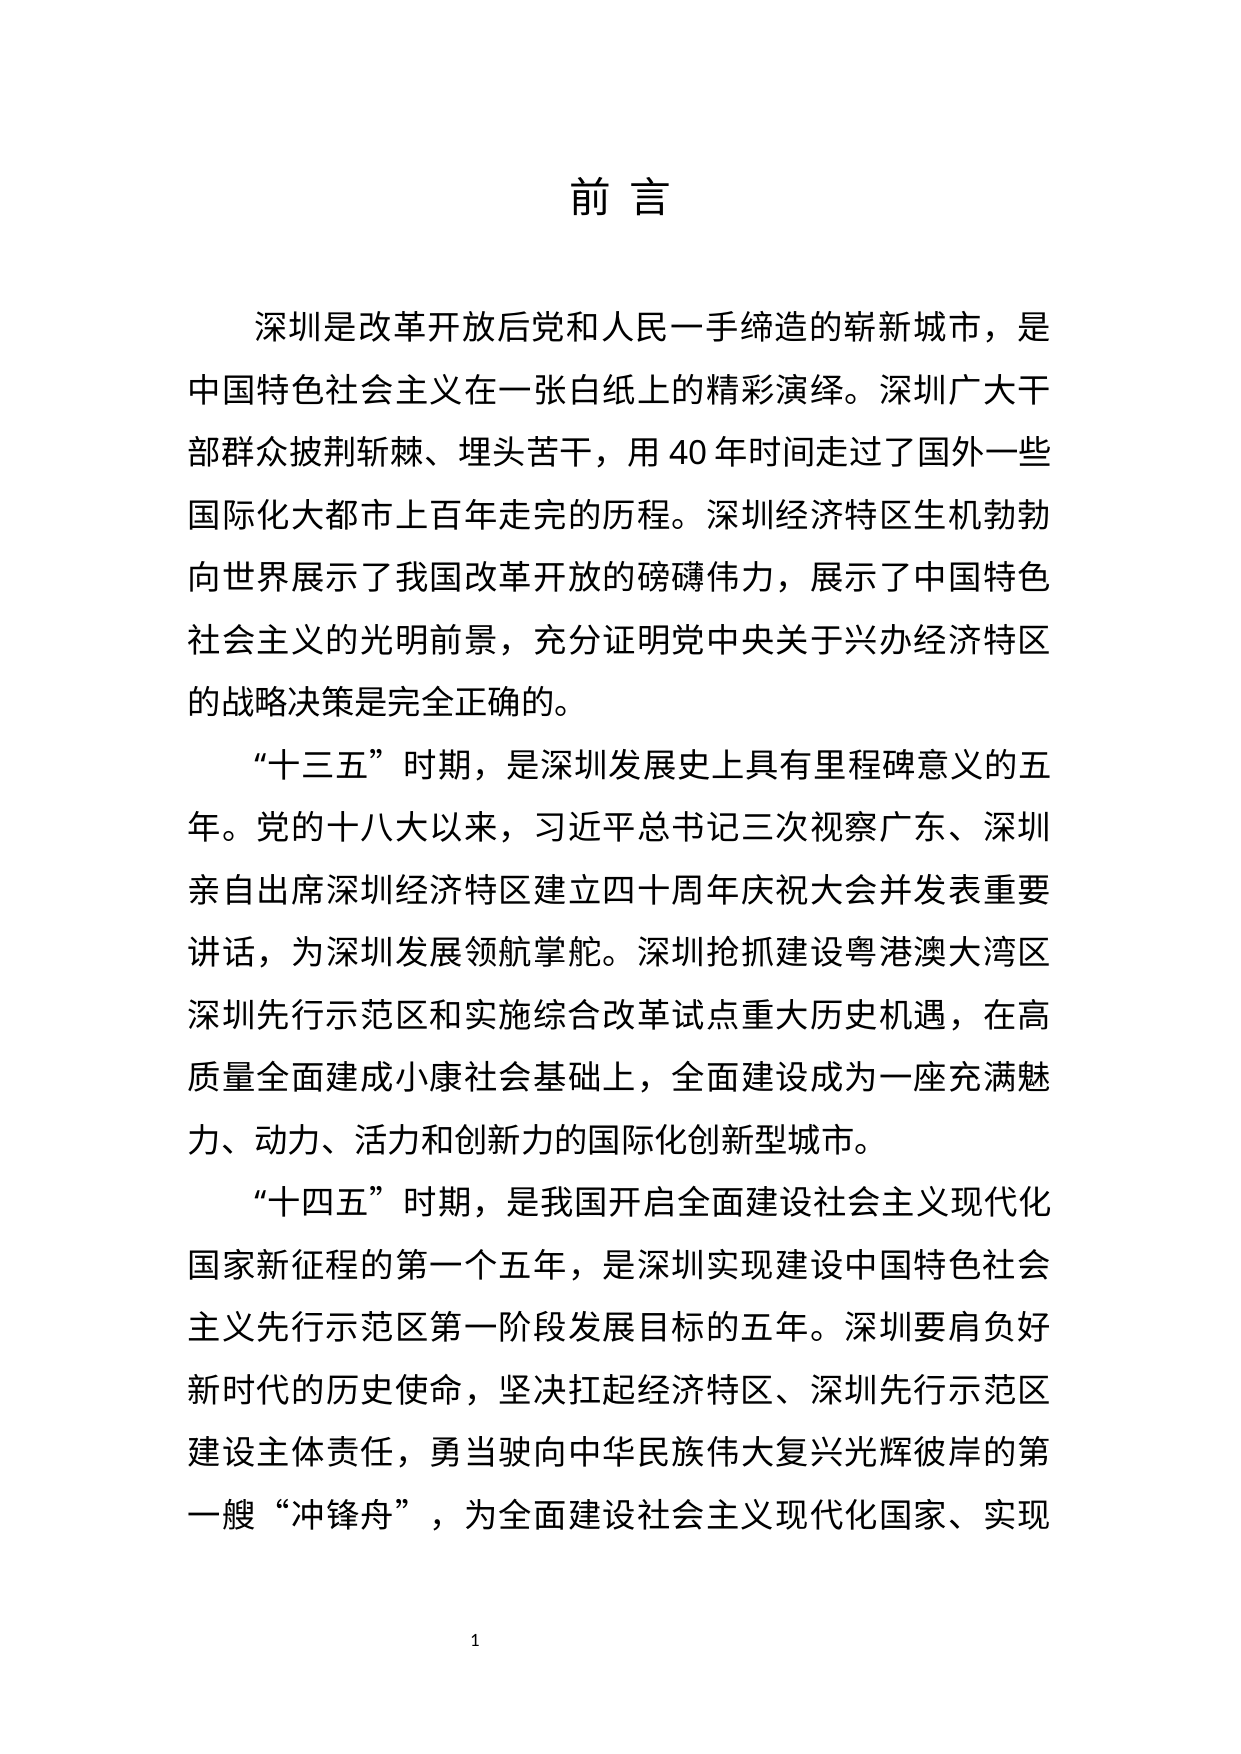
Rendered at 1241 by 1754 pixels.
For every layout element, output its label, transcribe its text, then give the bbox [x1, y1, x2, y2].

text 前 言 [187, 162, 1053, 227]
text “十三五”时期，是深圳发展史上具有里程碑意义的五年。党的十八大以来，习近平总书记三次视察广东、深圳，亲自出席深圳经济特区建立四十周年庆祝大会并发表重要讲话，为深圳发展领航掌舵。深圳抢抓建设粤港澳大湾区、深圳先行示范区和实施综合改革试点重大历史机遇，在高质量全面建成小康社会基础上，全面建设成为一座充满魅力、动力、活力和创新力的国际化创新型城市。 [187, 727, 1053, 1164]
text 深圳是改革开放后党和人民一手缔造的崭新城市，是中国特色社会主义在一张白纸上的精彩演绎。深圳广大干部群众披荆斩棘、埋头苦干，用40年时间走过了国外一些国际化大都市上百年走完的历程。深圳经济特区生机勃勃，向世界展示了我国改革开放的磅礴伟力，展示了中国特色社会主义的光明前景，充分证明党中央关于兴办经济特区的战略决策是完全正确的。 [187, 289, 1053, 727]
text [187, 1164, 1053, 1539]
